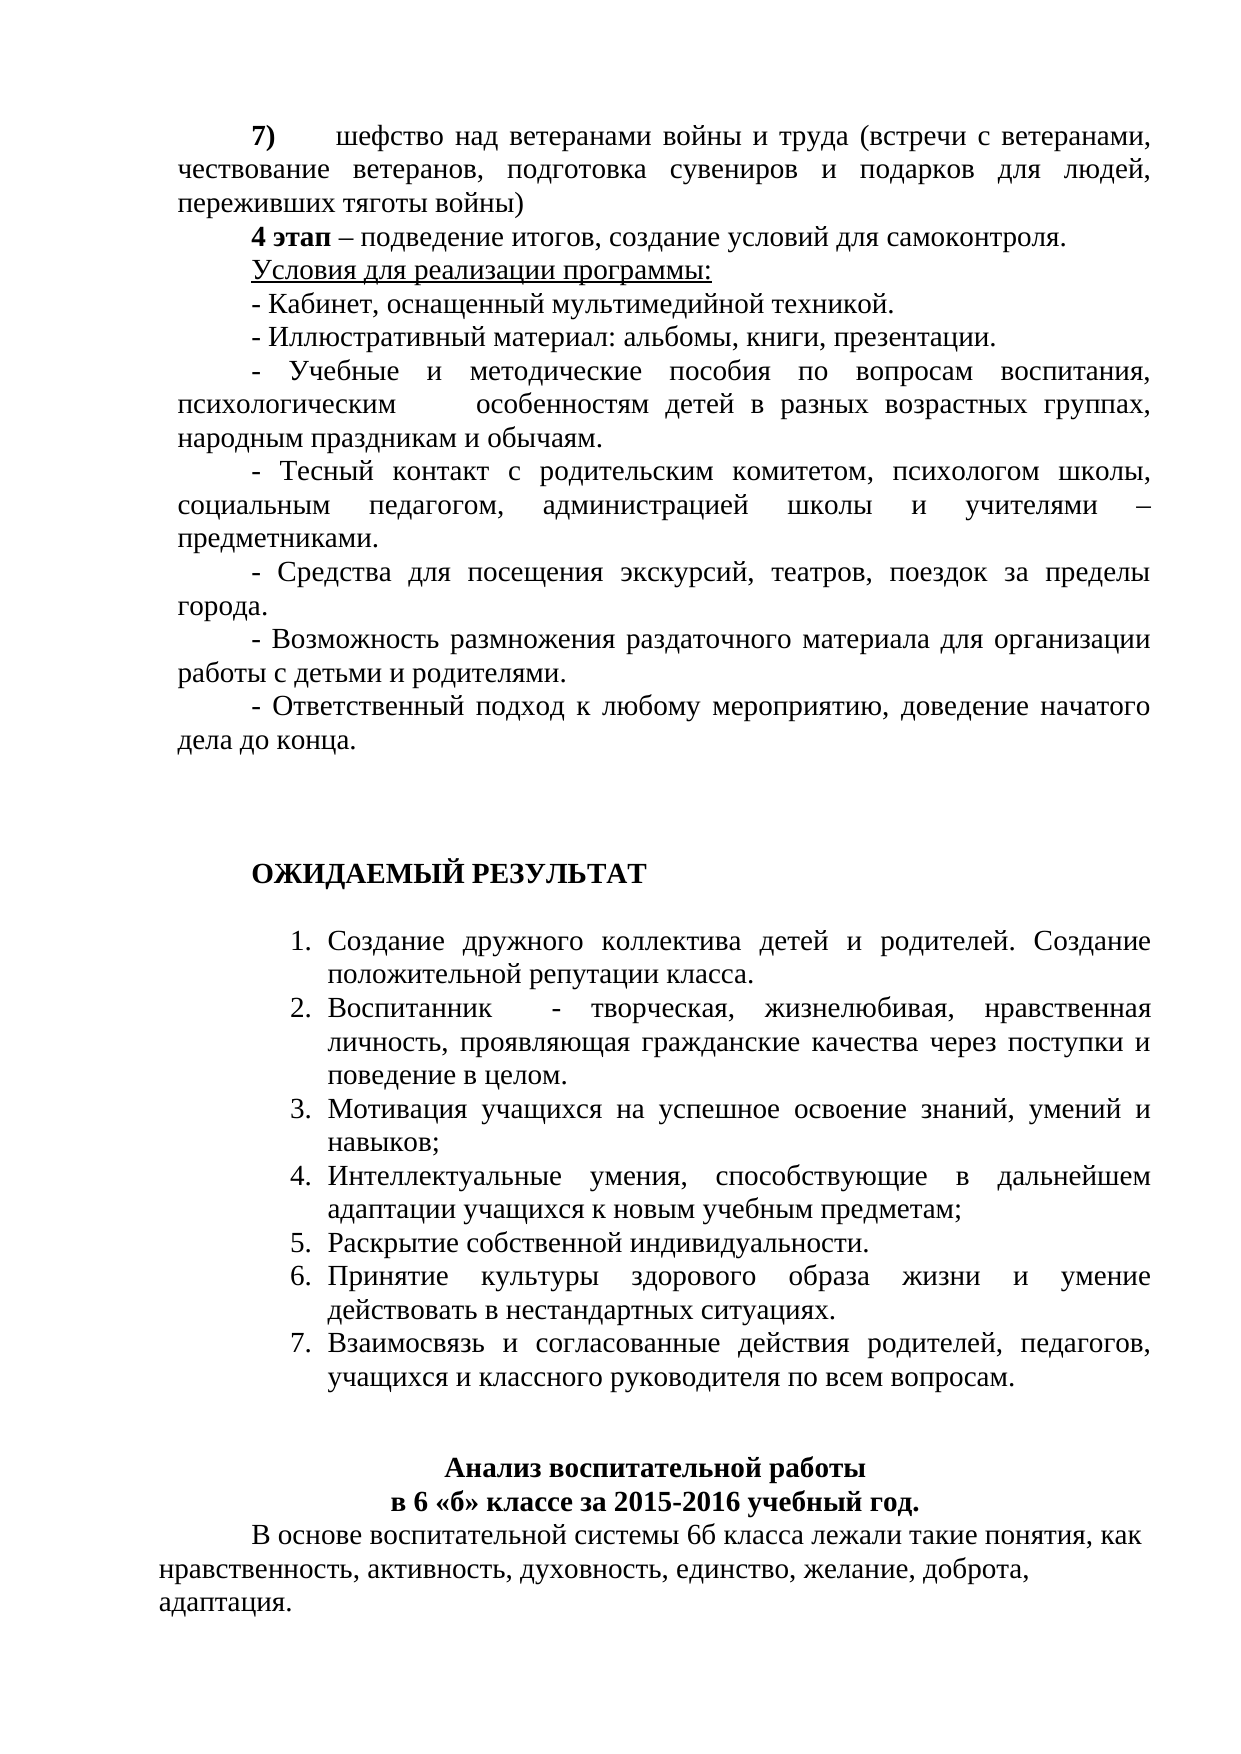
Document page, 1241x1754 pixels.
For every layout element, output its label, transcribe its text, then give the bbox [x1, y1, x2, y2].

list Мотивация учащихся на успешное освоение знаний, умений и навыков; [290, 1091, 1152, 1158]
text Анализ воспитательной работы [158, 1450, 1152, 1484]
list Взаимосвязь и согласованные действия родителей, педагогов, учащихся и классного руководителя по всем вопросам. [290, 1326, 1152, 1393]
text Условия для реализации программы: [177, 252, 1152, 286]
text в 6 «б» классе за 2015-2016 учебный год. [158, 1484, 1152, 1517]
text - Ответственный подход к любому мероприятию, доведение начатого дела до конца. [177, 688, 1152, 755]
list шефство над ветеранами войны и труда (встречи с ветеранами, чествование ветеранов, подготовка сувениров и подарков для людей, переживших тяготы войны) [177, 118, 1152, 219]
list Интеллектуальные умения, способствующие в дальнейшем адаптации учащихся к новым учебным предметам; [290, 1158, 1152, 1225]
text - Иллюстративный материал: альбомы, книги, презентации. [177, 319, 1152, 353]
text - Учебные и методические пособия по вопросам воспитания, психологическим особенностям детей в разных возрастных группах, народным праздникам и обычаям. [177, 353, 1152, 453]
list Раскрытие собственной индивидуальности. [290, 1225, 1152, 1258]
text 4 этап – подведение итогов, создание условий для самоконтроля. [177, 219, 1152, 252]
text - Возможность размножения раздаточного материала для организации работы с детьми и родителями. [177, 621, 1152, 688]
text - Кабинет, оснащенный мультимедийной техникой. [177, 286, 1152, 319]
text - Тесный контакт с родительским комитетом, психологом школы, социальным педагогом, администрацией школы и учителями – предметниками. [177, 453, 1152, 554]
text - Средства для посещения экскурсий, театров, поездок за пределы города. [177, 554, 1152, 621]
text ОЖИДАЕМЫЙ РЕЗУЛЬТАТ [177, 856, 1152, 889]
list Воспитанник - творческая, жизнелюбивая, нравственная личность, проявляющая гражданские качества через поступки и поведение в целом. [290, 990, 1152, 1091]
text В основе воспитательной системы 6б класса лежали такие понятия, как нравственность, активность, духовность, единство, желание, доброта, адаптация. [158, 1517, 1152, 1618]
list Принятие культуры здорового образа жизни и умение действовать в нестандартных ситуациях. [290, 1258, 1152, 1326]
list Создание дружного коллектива детей и родителей. Создание положительной репутации класса. [290, 923, 1152, 990]
